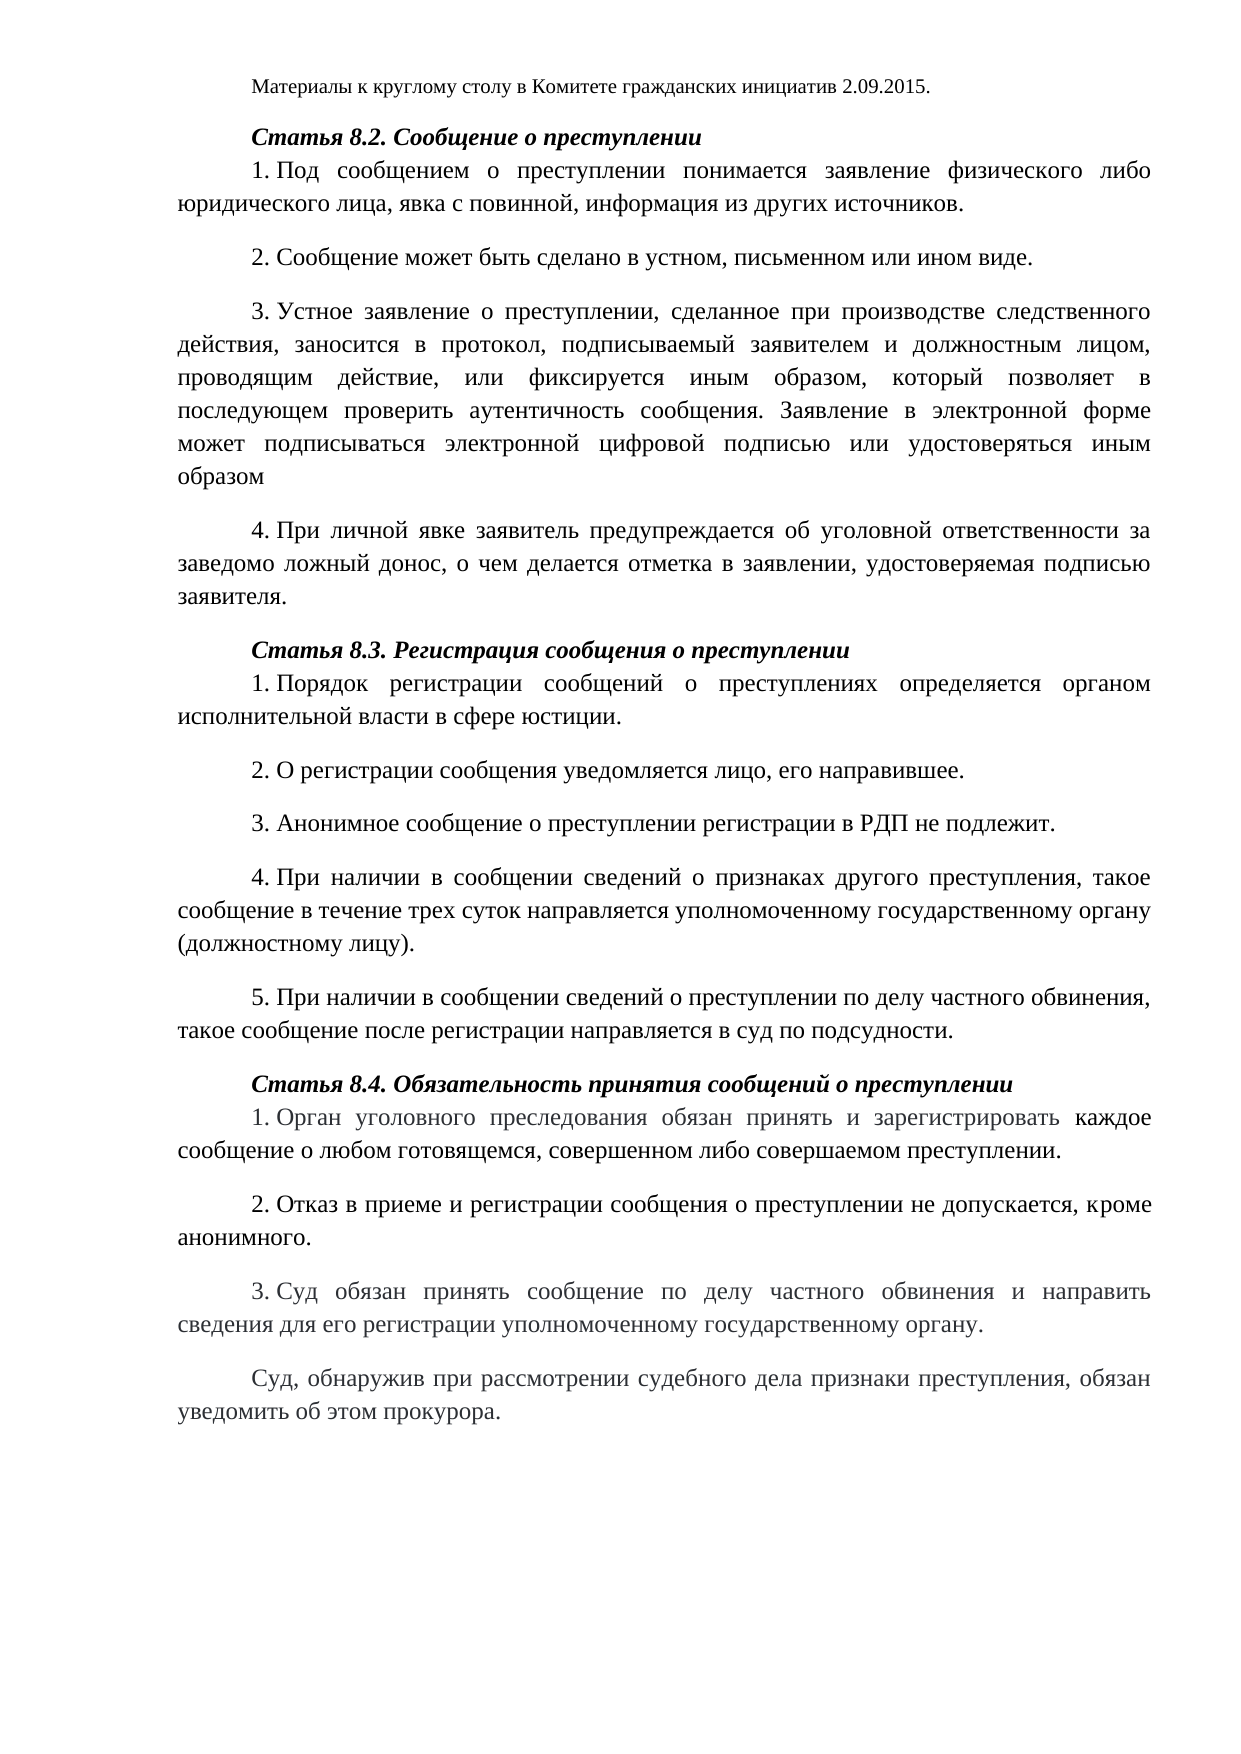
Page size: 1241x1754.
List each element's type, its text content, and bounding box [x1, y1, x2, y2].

text 1. Орган уголовного преследования обязан принять и зарегистрировать каждое сообщение о любом готовящемся, совершенном либо совершаемом преступлении. [177, 1102, 1152, 1164]
text 3. Анонимное сообщение о преступлении регистрации в РДП не подлежит. [177, 808, 1152, 837]
text 4. При личной явке заявитель предупреждается об уголовной ответственности за заведомо ложный донос, о чем делается отметка в заявлении, удостоверяемая подписью заявителя. [177, 515, 1152, 610]
text 2. О регистрации сообщения уведомляется лицо, его направившее. [177, 755, 1152, 783]
subtitle Статья 8.2. Сообщение о преступлении [177, 122, 1152, 151]
text 2. Сообщение может быть сделано в устном, письменном или ином виде. [177, 242, 1152, 271]
subtitle Статья 8.3. Регистрация сообщения о преступлении [177, 635, 1152, 663]
text 4. При наличии в сообщении сведений о признаках другого преступления, такое сообщение в течение трех суток направляется уполномоченному государственному органу (должностному лицу). [177, 862, 1152, 957]
subtitle Статья 8.4. Обязательность принятия сообщений о преступлении [177, 1069, 1152, 1098]
text Суд, обнаружив при рассмотрении судебного дела признаки преступления, обязан уведомить об этом прокурора. [177, 1363, 1152, 1424]
text 3. Устное заявление о преступлении, сделанное при производстве следственного действия, заносится в протокол, подписываемый заявителем и должностным лицом, проводящим действие, или фиксируется иным образом, который позволяет в последующем проверить аутентичность сообщения. Заявление в электронной форме может подписываться электронной цифровой подписью или удостоверяться иным образом [177, 296, 1152, 490]
text 1. Под сообщением о преступлении понимается заявление физического либо юридического лица, явка с повинной, информация из других источников. [177, 155, 1152, 217]
text 2. Отказ в приеме и регистрации сообщения о преступлении не допускается, кроме анонимного. [177, 1189, 1152, 1251]
text 5. При наличии в сообщении сведений о преступлении по делу частного обвинения, такое сообщение после регистрации направляется в суд по подсудности. [177, 982, 1152, 1044]
text 1. Порядок регистрации сообщений о преступлениях определяется органом исполнительной власти в сфере юстиции. [177, 668, 1152, 729]
text 3. Суд обязан принять сообщение по делу частного обвинения и направить сведения для его регистрации уполномоченному государственному органу. [177, 1276, 1152, 1338]
